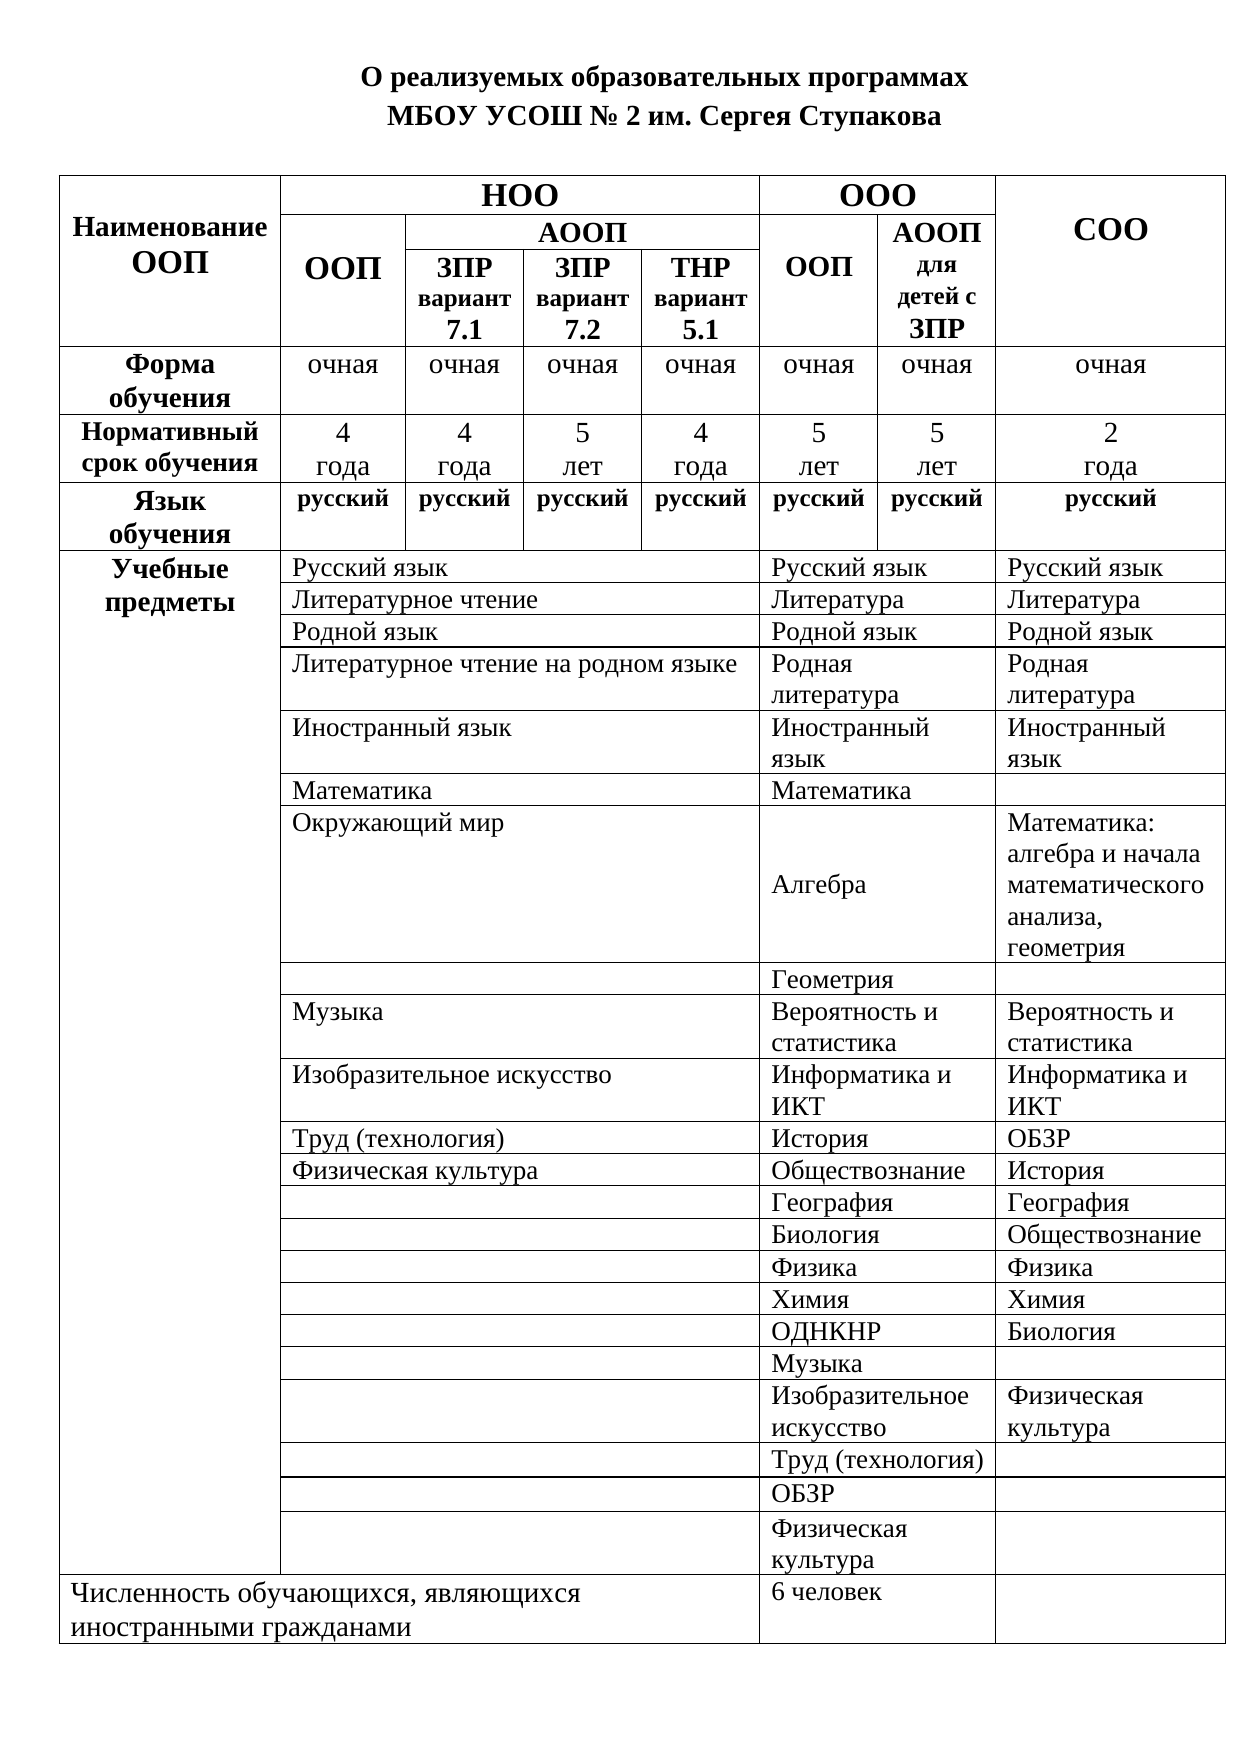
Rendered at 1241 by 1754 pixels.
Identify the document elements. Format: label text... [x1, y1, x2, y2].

table_cell [996, 1443, 1225, 1476]
text МБОУ УСОШ № 2 им. Сергея Ступакова [177, 98, 1152, 131]
table_cell [996, 963, 1225, 994]
table_header ООО [760, 176, 995, 214]
table_cell Физическая культура [281, 1154, 759, 1185]
table_cell Родной язык [996, 615, 1225, 646]
table_cell Обществознание [760, 1154, 995, 1185]
table_header СОО [996, 176, 1225, 346]
table_cell [281, 1283, 759, 1314]
table_cell Иностранный язык [281, 711, 759, 773]
table_cell Литература [760, 583, 995, 614]
table_cell Биология [996, 1315, 1225, 1346]
table_cell АООП [406, 215, 759, 249]
table_cell Химия [996, 1283, 1225, 1314]
table_cell Русский язык [996, 551, 1225, 582]
table_cell Информатика и ИКТ [996, 1059, 1225, 1121]
table_cell Родной язык [281, 615, 759, 646]
table_cell АООП для детей с ЗПР [878, 215, 995, 346]
table_cell Родная литература [760, 648, 995, 710]
table_cell очная [281, 347, 405, 414]
table_cell Русский язык [281, 551, 759, 582]
table_cell География [996, 1186, 1225, 1217]
table_cell Иностранный язык [760, 711, 995, 773]
table_cell Родная литература [996, 648, 1225, 710]
table_cell Математика [281, 774, 759, 805]
text О реализуемых образовательных программах [177, 59, 1152, 93]
table_cell [281, 1251, 759, 1282]
table_cell [281, 1219, 759, 1250]
table_cell Физика [996, 1251, 1225, 1282]
table_cell Изобразительное искусство [281, 1059, 759, 1121]
table_header Наименование ООП [60, 176, 280, 346]
table_cell Музыка [281, 995, 759, 1058]
table_cell Физика [760, 1251, 995, 1282]
table_cell [996, 1347, 1225, 1378]
table_cell Учебные предметы [60, 551, 280, 1574]
table_cell Химия [760, 1283, 995, 1314]
table_cell русский [406, 483, 523, 550]
table_cell Вероятность и статистика [760, 995, 995, 1058]
table_cell Геометрия [760, 963, 995, 994]
table_cell [281, 963, 759, 994]
table_cell ЗПР вариант 7.2 [524, 250, 641, 346]
table_cell [281, 1186, 759, 1217]
table_cell Литературное чтение [281, 583, 759, 614]
table_cell Язык обучения [60, 483, 280, 550]
table_cell 6 человек [760, 1575, 995, 1642]
table_cell Форма обучения [60, 347, 280, 414]
table_cell русский [642, 483, 759, 550]
table_cell 5 лет [878, 415, 995, 482]
table_cell Физическая культура [996, 1380, 1225, 1442]
table_cell География [760, 1186, 995, 1217]
table_cell Окружающий мир [281, 806, 759, 962]
table_cell [281, 1512, 759, 1574]
table_cell Нормативный срок обучения [60, 415, 280, 482]
table_cell История [996, 1154, 1225, 1185]
table_cell Информатика и ИКТ [760, 1059, 995, 1121]
table_cell ОБЗР [760, 1478, 995, 1511]
table_cell Труд (технология) [281, 1122, 759, 1153]
table_cell Русский язык [760, 551, 995, 582]
table_cell Литература [996, 583, 1225, 614]
table_cell русский [996, 483, 1225, 550]
table_cell Литературное чтение на родном языке [281, 648, 759, 710]
table_cell Родной язык [760, 615, 995, 646]
table_cell русский [760, 483, 877, 550]
table_cell Биология [760, 1219, 995, 1250]
table_cell 5 лет [524, 415, 641, 482]
table_cell Иностранный язык [996, 711, 1225, 773]
table_cell ОДНКНР [760, 1315, 995, 1346]
table_cell Численность обучающихся, являющихся иностранными гражданами [60, 1575, 759, 1642]
table_cell русский [524, 483, 641, 550]
table_cell очная [524, 347, 641, 414]
table_cell 4 года [406, 415, 523, 482]
table_cell [996, 1478, 1225, 1511]
table_cell [996, 774, 1225, 805]
table_cell ООП [281, 215, 405, 346]
table_header НОО [281, 176, 759, 214]
table_cell Физическая культура [760, 1512, 995, 1574]
table_cell [996, 1512, 1225, 1574]
table_cell История [760, 1122, 995, 1153]
table_cell [281, 1443, 759, 1476]
table_cell 5 лет [760, 415, 877, 482]
table_cell русский [281, 483, 405, 550]
table_cell очная [760, 347, 877, 414]
table_cell [281, 1347, 759, 1378]
table_cell Математика [760, 774, 995, 805]
table_cell очная [642, 347, 759, 414]
table_cell Изобразительное искусство [760, 1380, 995, 1442]
table_cell очная [996, 347, 1225, 414]
table_cell ООП [760, 215, 877, 346]
table_cell Математика: алгебра и начала математического анализа, геометрия [996, 806, 1225, 962]
table_cell [281, 1380, 759, 1442]
table_cell очная [406, 347, 523, 414]
table_cell русский [878, 483, 995, 550]
table_cell ЗПР вариант 7.1 [406, 250, 523, 346]
table_cell [996, 1575, 1225, 1642]
table_cell Вероятность и статистика [996, 995, 1225, 1058]
table_cell 2 года [996, 415, 1225, 482]
table_cell 4 года [281, 415, 405, 482]
table_cell 4 года [642, 415, 759, 482]
table_cell очная [878, 347, 995, 414]
table_cell ОБЗР [996, 1122, 1225, 1153]
table_cell [281, 1478, 759, 1511]
table_cell [281, 1315, 759, 1346]
table_cell Труд (технология) [760, 1443, 995, 1476]
table_cell Обществознание [996, 1219, 1225, 1250]
table_cell Музыка [760, 1347, 995, 1378]
table_cell Алгебра [760, 806, 995, 962]
table_cell ТНР вариант 5.1 [642, 250, 759, 346]
